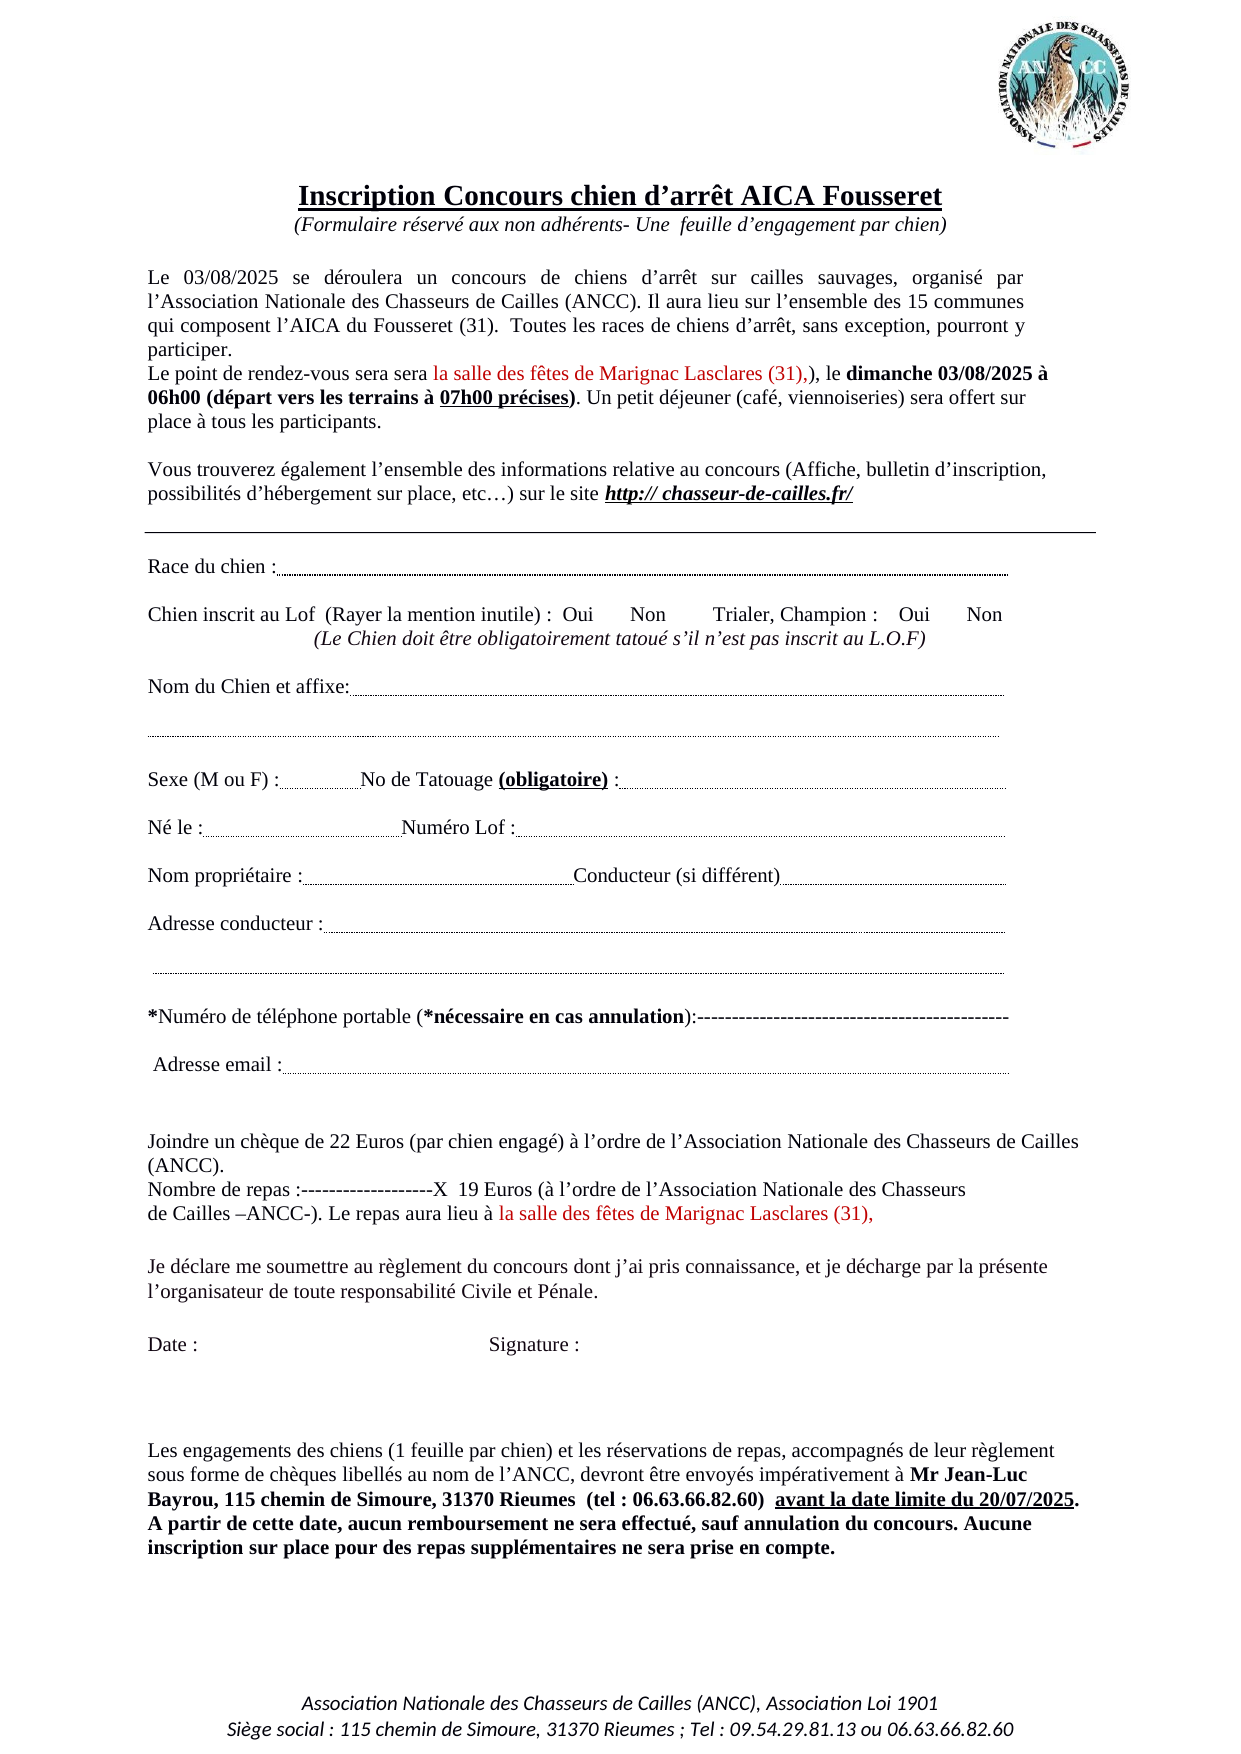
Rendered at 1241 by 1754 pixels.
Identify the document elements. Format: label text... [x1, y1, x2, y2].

text Siège social : 115 chemin de Simoure, 31370 Rieumes ; Tel : 09.54.29.81.13 ou 06.63.66.82.60 [133, 1716, 1107, 1741]
text de Cailles –ANCC-). Le repas aura lieu à la salle des fêtes de Marignac Lasclares (31), [147, 1201, 1142, 1225]
text Le point de rendez-vous sera sera la salle des fêtes de Marignac Lasclares (31),), le dimanche 03/08/2025 à 06h00 (départ vers les terrains à 07h00 précises). Un petit déjeuner (café, viennoiseries) sera offert sur place à tous les participants. [147, 361, 1071, 433]
text Joindre un chèque de 22 Euros (par chien engagé) à l’ordre de l’Association Nationale des Chasseurs de Cailles [147, 1129, 1142, 1153]
text Né le : Numéro Lof : [147, 815, 1142, 839]
text Nom du Chien et affixe: [133, 674, 1019, 698]
text Le 03/08/2025 se déroulera un concours de chiens d’arrêt sur cailles sauvages, organisé par l’Association Nationale des Chasseurs de Cailles (ANCC). Il aura lieu sur l’ensemble des 15 communes qui composent l’AICA du Fousseret (31). Toutes les races de chiens d’arrêt, sans exception, pourront y participer. [147, 265, 1025, 361]
picture [997, 16, 1131, 155]
text (Le Chien doit être obligatoirement tatoué s’il n’est pas inscrit au L.O.F) [133, 626, 1106, 650]
text Race du chien : [147, 554, 1142, 578]
text Chien inscrit au Lof (Rayer la mention inutile) : Oui Non Trialer, Champion : Oui Non [133, 602, 1017, 626]
text (Formulaire réservé aux non adhérents- Une feuille d’engagement par chien) [133, 212, 1107, 236]
text Nombre de repas :-------------------X 19 Euros (à l’ordre de l’Association Nationale des Chasseurs [147, 1177, 1142, 1201]
text Les engagements des chiens (1 feuille par chien) et les réservations de repas, accompagnés de leur règlement sous forme de chèques libellés au nom de l’ANCC, devront être envoyés impérativement à Mr Jean-Luc Bayrou, 115 chemin de Simoure, 31370 Rieumes (tel : 06.63.66.82.60) avant la date limite du 20/07/2025. A partir de cette date, aucun remboursement ne sera effectué, sauf annulation du concours. Aucune inscription sur place pour des repas supplémentaires ne sera prise en compte. [147, 1438, 1090, 1559]
text Adresse email : [153, 1052, 1142, 1076]
text Je déclare me soumettre au règlement du concours dont j’ai pris connaissance, et je décharge par la présente l’organisateur de toute responsabilité Civile et Pénale. [147, 1254, 1071, 1303]
text Sexe (M ou F) : No de Tatouage (obligatoire) : [147, 767, 1142, 791]
title Inscription Concours chien d’arrêt AICA Fousseret [133, 179, 1107, 212]
text Association Nationale des Chasseurs de Cailles (ANCC), Association Loi 1901 [133, 1690, 1106, 1716]
text *Numéro de téléphone portable (*nécessaire en cas annulation):--------------------------------------------- [147, 1004, 1142, 1028]
text Nom propriétaire : Conducteur (si différent) [147, 863, 1142, 887]
text Date : Signature : [147, 1332, 1142, 1356]
text Adresse conducteur : [147, 911, 1142, 935]
text (ANCC). [147, 1153, 1142, 1177]
text Vous trouverez également l’ensemble des informations relative au concours (Affiche, bulletin d’inscription, possibilités d’hébergement sur place, etc…) sur le site http:// chasseur-de-cailles.fr/ [147, 457, 1049, 505]
